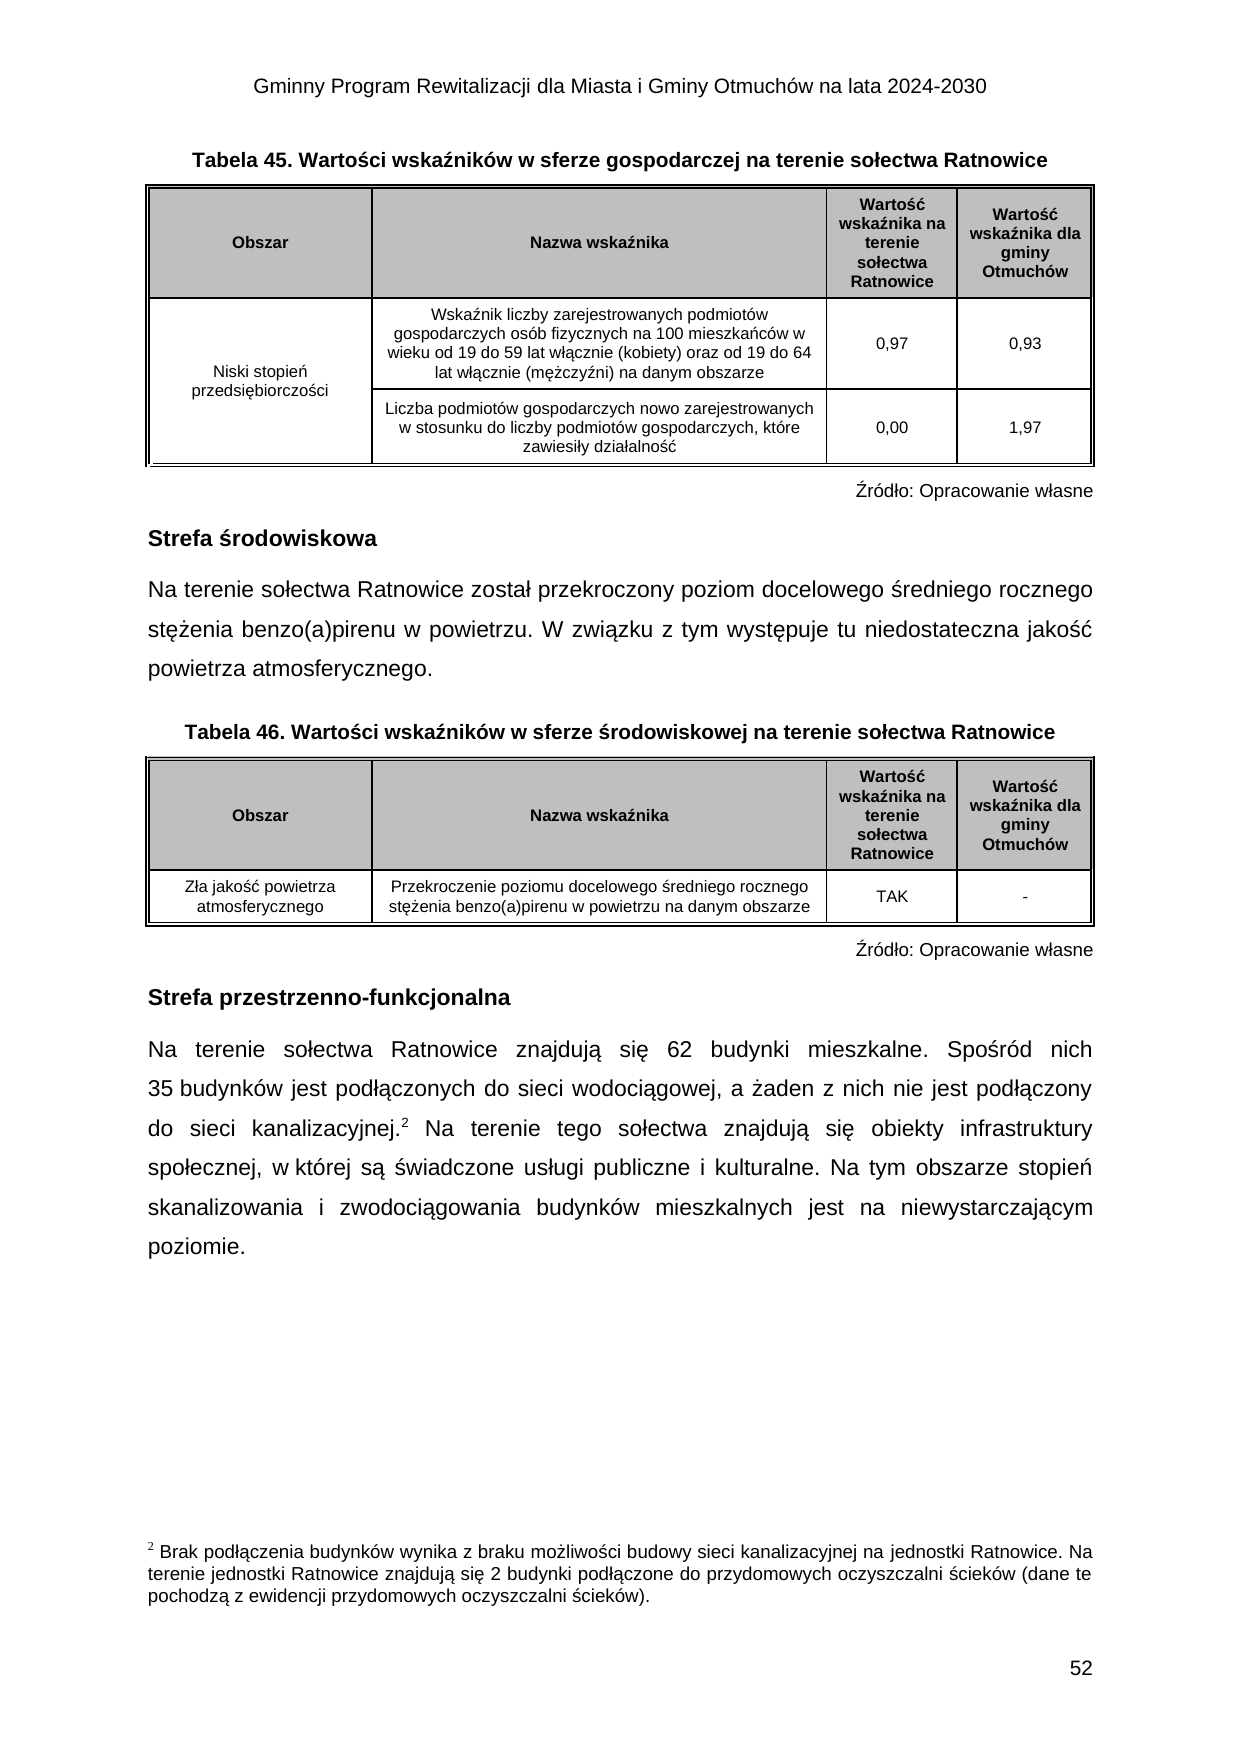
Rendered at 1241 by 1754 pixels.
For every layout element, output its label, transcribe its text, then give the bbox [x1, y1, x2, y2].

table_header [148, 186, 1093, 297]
text Źródło: Opracowanie własne [148, 939, 1093, 961]
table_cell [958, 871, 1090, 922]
text Tabela 45. Wartości wskaźników w sferze gospodarczej na terenie sołectwa Ratnowice [148, 148, 1093, 172]
text Źródło: Opracowanie własne [148, 480, 1093, 501]
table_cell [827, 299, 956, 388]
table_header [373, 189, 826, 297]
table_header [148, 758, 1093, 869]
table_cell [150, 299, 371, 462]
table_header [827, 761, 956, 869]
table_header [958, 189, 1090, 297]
text Na terenie sołectwa Ratnowice znajdują się 62 budynki mieszkalne. Spośród nich 35 budynków jest podłączonych do sieci wodociągowej, a żaden z nich nie jest podłączony do sieci kanalizacyjnej. Na terenie tego sołectwa znajdują się obiekty infrastruktury społecznej, w której są świadczone usługi publiczne i kulturalne. Na tym obszarze stopień skanalizowania i zwodociągowania budynków mieszkalnych jest na niewystarczającym poziomie. [148, 1036, 1093, 1259]
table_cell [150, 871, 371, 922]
text Tabela 46. Wartości wskaźników w sferze środowiskowej na terenie sołectwa Ratnowice [148, 720, 1093, 744]
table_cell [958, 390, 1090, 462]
text Strefa przestrzenno-funkcjonalna [148, 984, 1093, 1010]
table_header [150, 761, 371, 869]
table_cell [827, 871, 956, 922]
text Strefa środowiskowa [148, 524, 1093, 551]
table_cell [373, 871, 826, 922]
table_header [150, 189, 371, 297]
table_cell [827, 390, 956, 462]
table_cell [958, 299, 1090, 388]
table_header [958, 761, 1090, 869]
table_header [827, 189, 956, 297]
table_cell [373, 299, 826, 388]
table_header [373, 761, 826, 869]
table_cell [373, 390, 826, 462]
text Na terenie sołectwa Ratnowice został przekroczony poziom docelowego średniego rocznego stężenia benzo(a)pirenu w powietrzu. W związku z tym występuje tu niedostateczna jakość powietrza atmosferycznego. [148, 576, 1093, 682]
